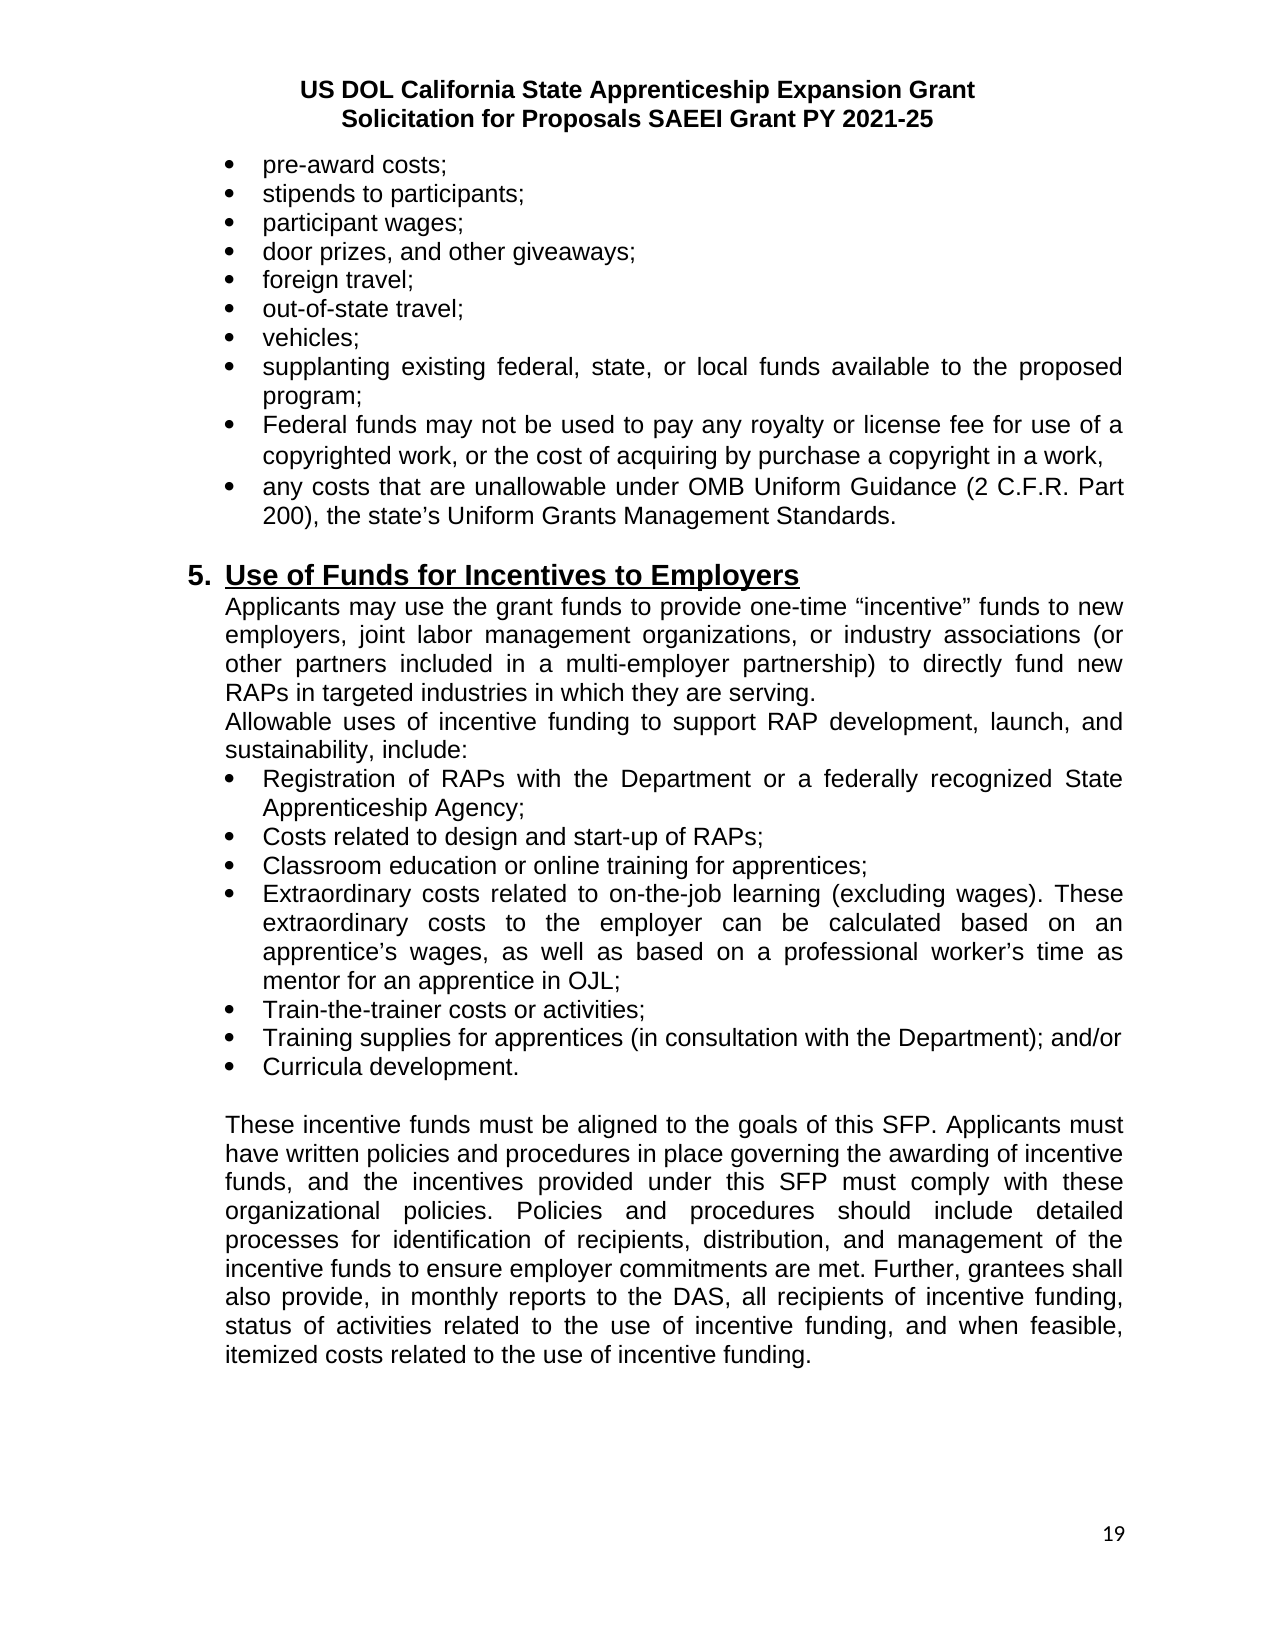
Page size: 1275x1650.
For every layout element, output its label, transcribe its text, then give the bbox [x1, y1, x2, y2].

list Use of Funds for Incentives to Employers [187, 558, 1125, 592]
list foreign travel; [225, 265, 1125, 294]
text These incentive funds must be aligned to the goals of this SFP. Applicants must have written policies and procedures in place governing the awarding of incentive funds, and the incentives provided under this SFP must comply with these organizational policies. Policies and procedures should include detailed processes for identification of recipients, distribution, and management of the incentive funds to ensure employer commitments are met. Further, grantees shall also provide, in monthly reports to the DAS, all recipients of incentive funding, status of activities related to the use of incentive funding, and when feasible, itemized costs related to the use of incentive funding. [225, 1110, 1125, 1369]
list Training supplies for apprentices (in consultation with the Department); and/or [225, 1023, 1125, 1052]
list door prizes, and other giveaways; [225, 237, 1125, 265]
list Curricula development. [225, 1052, 1125, 1081]
list Registration of RAPs with the Department or a federally recognized State Apprenticeship Agency; [225, 764, 1125, 822]
list out-of-state travel; [225, 294, 1125, 323]
list any costs that are unallowable under OMB Uniform Guidance (2 C.F.R. Part 200), the state’s Uniform Grants Management Standards. [225, 472, 1125, 529]
list stipends to participants; [225, 179, 1125, 208]
list Federal funds may not be used to pay any royalty or license fee for use of a copyrighted work, or the cost of acquiring by purchase a copyright in a work, [225, 409, 1125, 469]
list participant wages; [225, 208, 1125, 237]
list Extraordinary costs related to on-the-job learning (excluding wages). These extraordinary costs to the employer can be calculated based on an apprentice’s wages, as well as based on a professional worker’s time as mentor for an apprentice in OJL; [225, 879, 1125, 994]
text Allowable uses of incentive funding to support RAP development, launch, and sustainability, include: [225, 707, 1125, 764]
list Train-the-trainer costs or activities; [225, 994, 1125, 1023]
list Costs related to design and start-up of RAPs; [225, 822, 1125, 851]
list pre-award costs; [225, 150, 1125, 179]
list vehicles; [225, 323, 1125, 352]
list supplanting existing federal, state, or local funds available to the proposed program; [225, 352, 1125, 409]
list Classroom education or online training for apprentices; [225, 851, 1125, 879]
text Applicants may use the grant funds to provide one-time “incentive” funds to new employers, joint labor management organizations, or industry associations (or other partners included in a multi-employer partnership) to directly fund new RAPs in targeted industries in which they are serving. [225, 592, 1125, 707]
